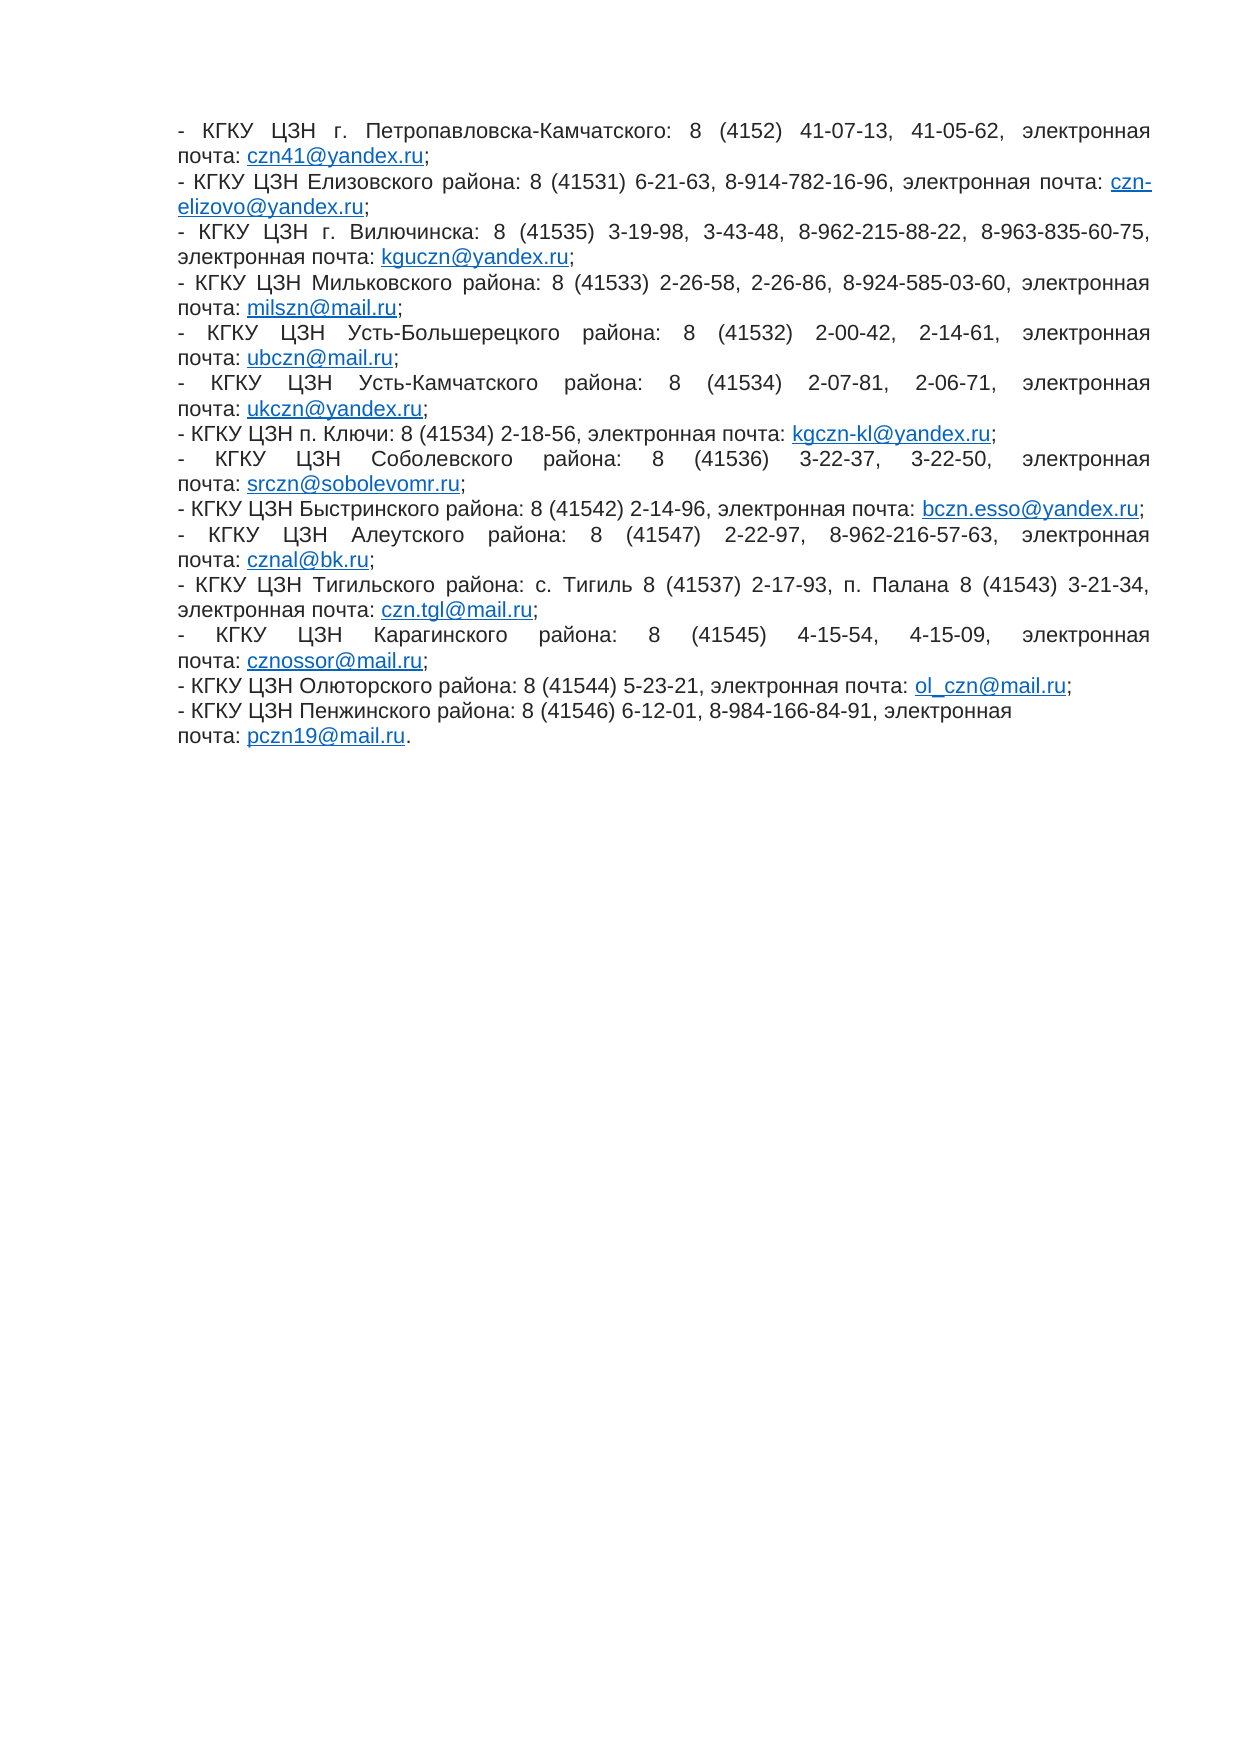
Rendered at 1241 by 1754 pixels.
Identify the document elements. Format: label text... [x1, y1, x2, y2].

text - КГКУ ЦЗН Елизовского района: 8 (41531) 6-21-63, 8-914-782-16-96, электронная почта: czn-elizovo@yandex.ru; [177, 168, 1152, 219]
text - КГКУ ЦЗН п. Ключи: 8 (41534) 2-18-56, электронная почта: kgczn-kl@yandex.ru; [177, 421, 1152, 446]
text - КГКУ ЦЗН г. Петропавловска-Камчатского: 8 (4152) 41-07-13, 41-05-62, электронная почта: czn41@yandex.ru; [177, 118, 1152, 168]
text - КГКУ ЦЗН Усть-Большерецкого района: 8 (41532) 2-00-42, 2-14-61, электронная почта: ubczn@mail.ru; [177, 320, 1152, 370]
text - КГКУ ЦЗН Быстринского района: 8 (41542) 2-14-96, электронная почта: bczn.esso@yandex.ru; [177, 496, 1152, 521]
text - КГКУ ЦЗН Усть-Камчатского района: 8 (41534) 2-07-81, 2-06-71, электронная почта: ukczn@yandex.ru; [177, 370, 1152, 421]
text - КГКУ ЦЗН Мильковского района: 8 (41533) 2-26-58, 2-26-86, 8-924-585-03-60, электронная почта: milszn@mail.ru; [177, 269, 1152, 320]
text - КГКУ ЦЗН Олюторского района: 8 (41544) 5-23-21, электронная почта: ol_czn@mail.ru; [177, 673, 1152, 698]
text - КГКУ ЦЗН Тигильского района: с. Тигиль 8 (41537) 2-17-93, п. Палана 8 (41543) 3-21-34, электронная почта: czn.tgl@mail.ru; [177, 572, 1152, 622]
text - КГКУ ЦЗН Алеутского района: 8 (41547) 2-22-97, 8-962-216-57-63, электронная почта: cznal@bk.ru; [177, 521, 1152, 572]
text - КГКУ ЦЗН г. Вилючинска: 8 (41535) 3-19-98, 3-43-48, 8-962-215-88-22, 8-963-835-60-75, электронная почта: kguczn@yandex.ru; [177, 219, 1152, 269]
text - КГКУ ЦЗН Пенжинского района: 8 (41546) 6-12-01, 8-984-166-84-91, электронная почта: pczn19@mail.ru. [177, 698, 1152, 748]
text - КГКУ ЦЗН Карагинского района: 8 (41545) 4-15-54, 4-15-09, электронная почта: cznossor@mail.ru; [177, 622, 1152, 673]
text - КГКУ ЦЗН Соболевского района: 8 (41536) 3-22-37, 3-22-50, электронная почта: srczn@sobolevomr.ru; [177, 446, 1152, 496]
